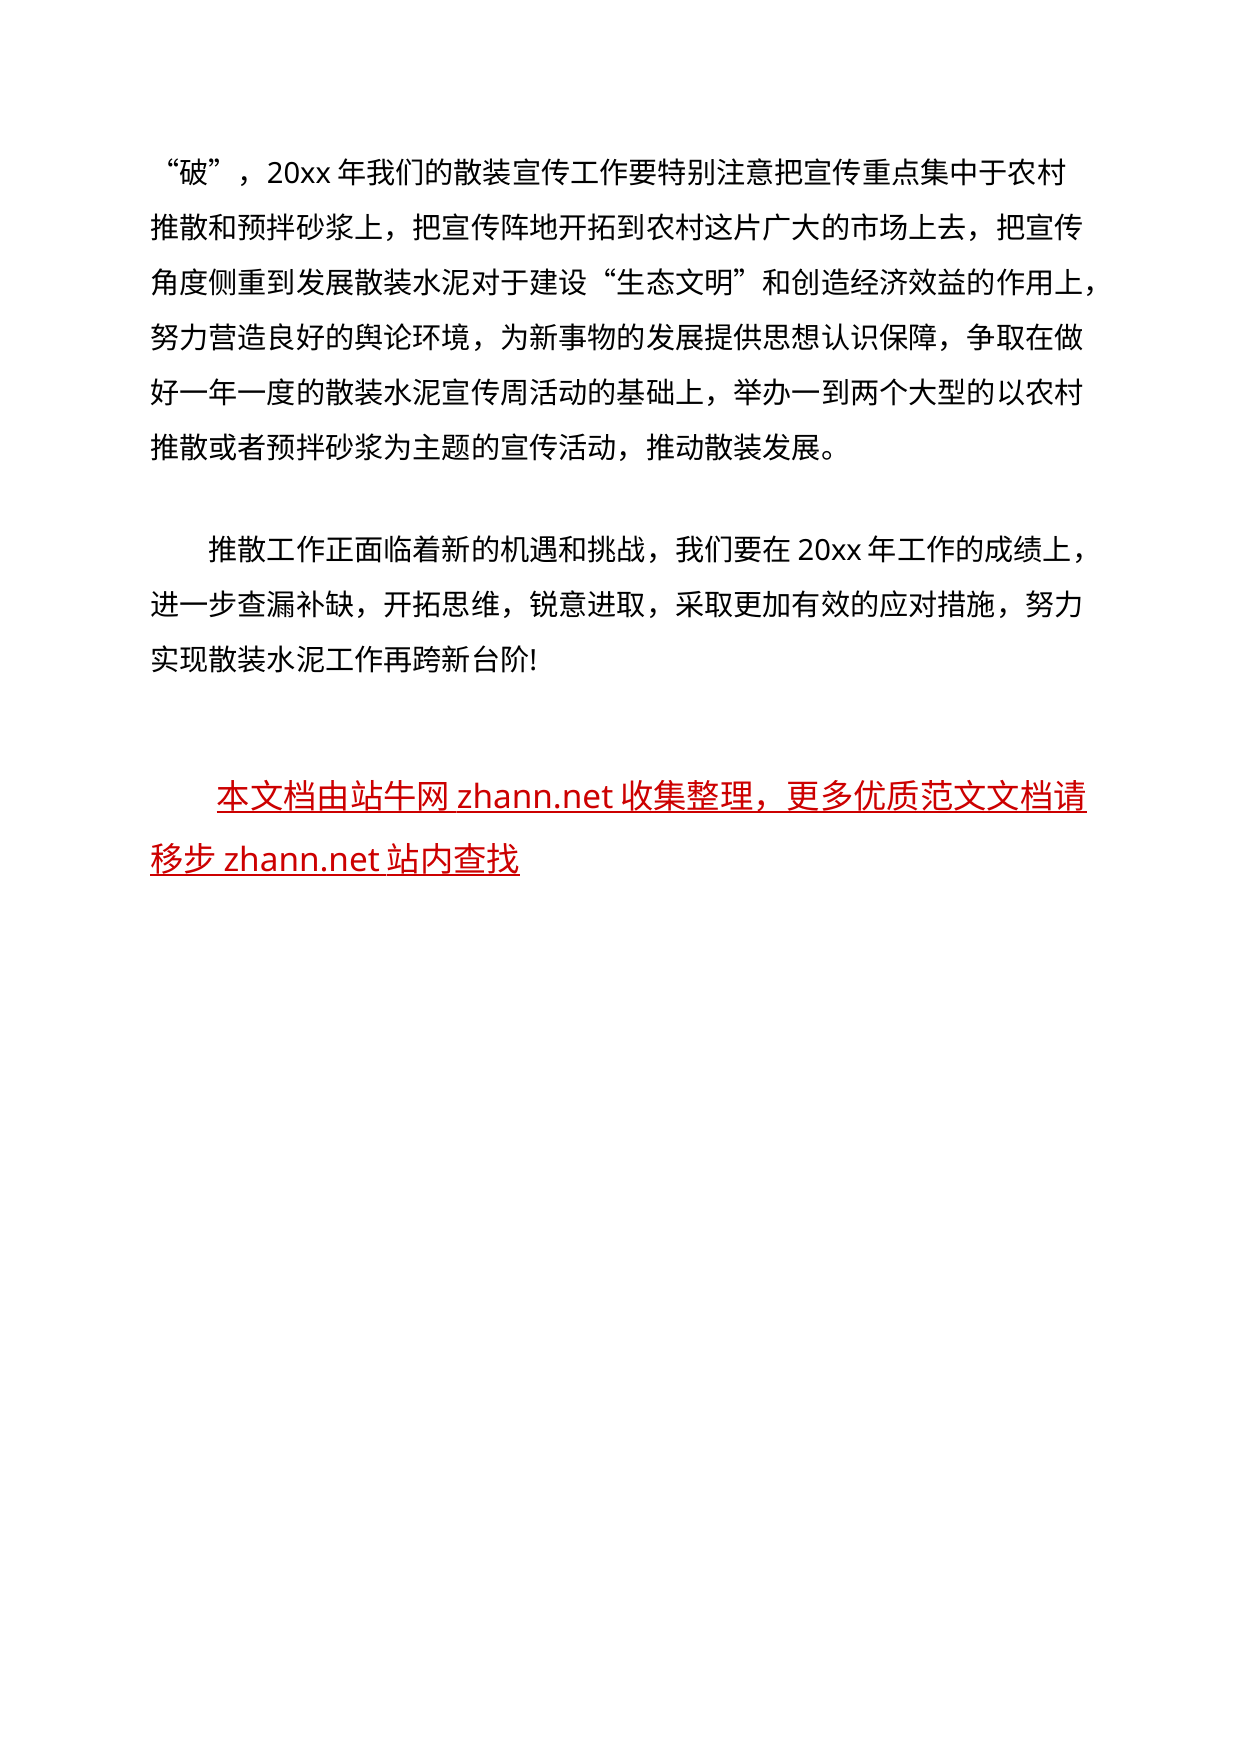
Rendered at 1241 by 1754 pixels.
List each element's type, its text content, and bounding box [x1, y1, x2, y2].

text 推散工作正面临着新的机遇和挑战，我们要在20xx年工作的成绩上，进一步查漏补缺，开拓思维，锐意进取，采取更加有效的应对措施，努力实现散装水泥工作再跨新台阶! [150, 526, 1090, 679]
text 本文档由站牛网zhann.net收集整理，更多优质范文文档请移步zhann.net站内查找 [150, 769, 1090, 881]
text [150, 150, 1090, 467]
